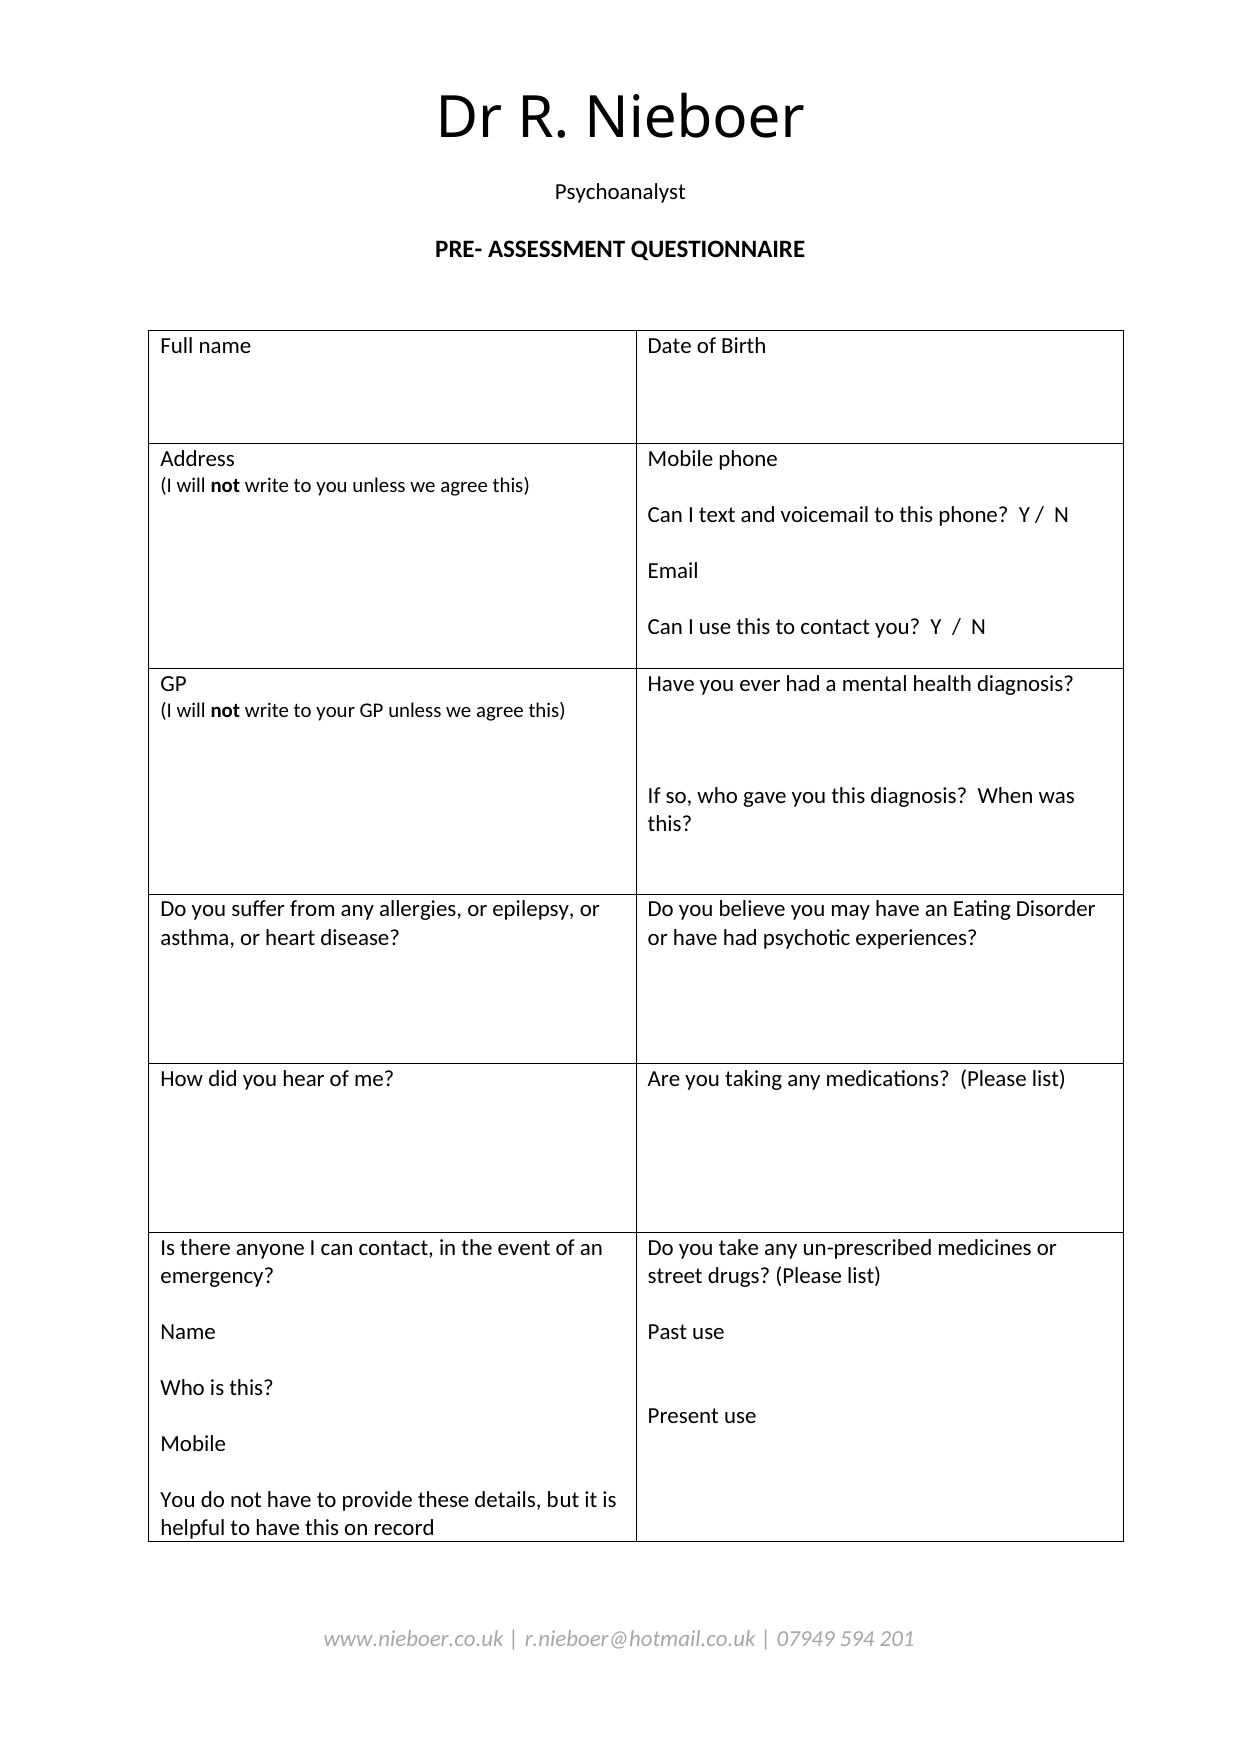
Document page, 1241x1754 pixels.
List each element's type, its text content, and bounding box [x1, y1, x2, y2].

table_cell Have you ever had a mental health diagnosis? If so, who gave you this diagnosis? When was this? [637, 669, 1123, 893]
table_cell Mobile phone Can I text and voicemail to this phone? Y / N Email Can I use this to contact you? Y / N [637, 444, 1123, 668]
table_header Full name [149, 331, 636, 443]
table_cell Is there anyone I can contact, in the event of an emergency? Name Who is this? Mobile You do not have to provide these details, but it is helpful to have this on record [149, 1233, 636, 1541]
table_cell Do you believe you may have an Eating Disorder or have had psychotic experiences? [637, 895, 1123, 1063]
table_cell Do you take any un-prescribed medicines or street drugs? (Please list) Past use Present use [637, 1233, 1123, 1541]
table_cell Address (I will not write to you unless we agree this) [149, 444, 636, 668]
table_cell How did you hear of me? [149, 1064, 636, 1232]
text PRE- ASSESSMENT QUESTIONNAIRE [75, 233, 1165, 264]
table_cell Do you suffer from any allergies, or epilepsy, or asthma, or heart disease? [149, 895, 636, 1063]
text Psychoanalyst [75, 177, 1165, 206]
table_cell Are you taking any medications? (Please list) [637, 1064, 1123, 1232]
table_header Date of Birth [637, 331, 1123, 443]
text Dr R. Nieboer [75, 75, 1165, 154]
table_cell GP (I will not write to your GP unless we agree this) [149, 669, 636, 893]
